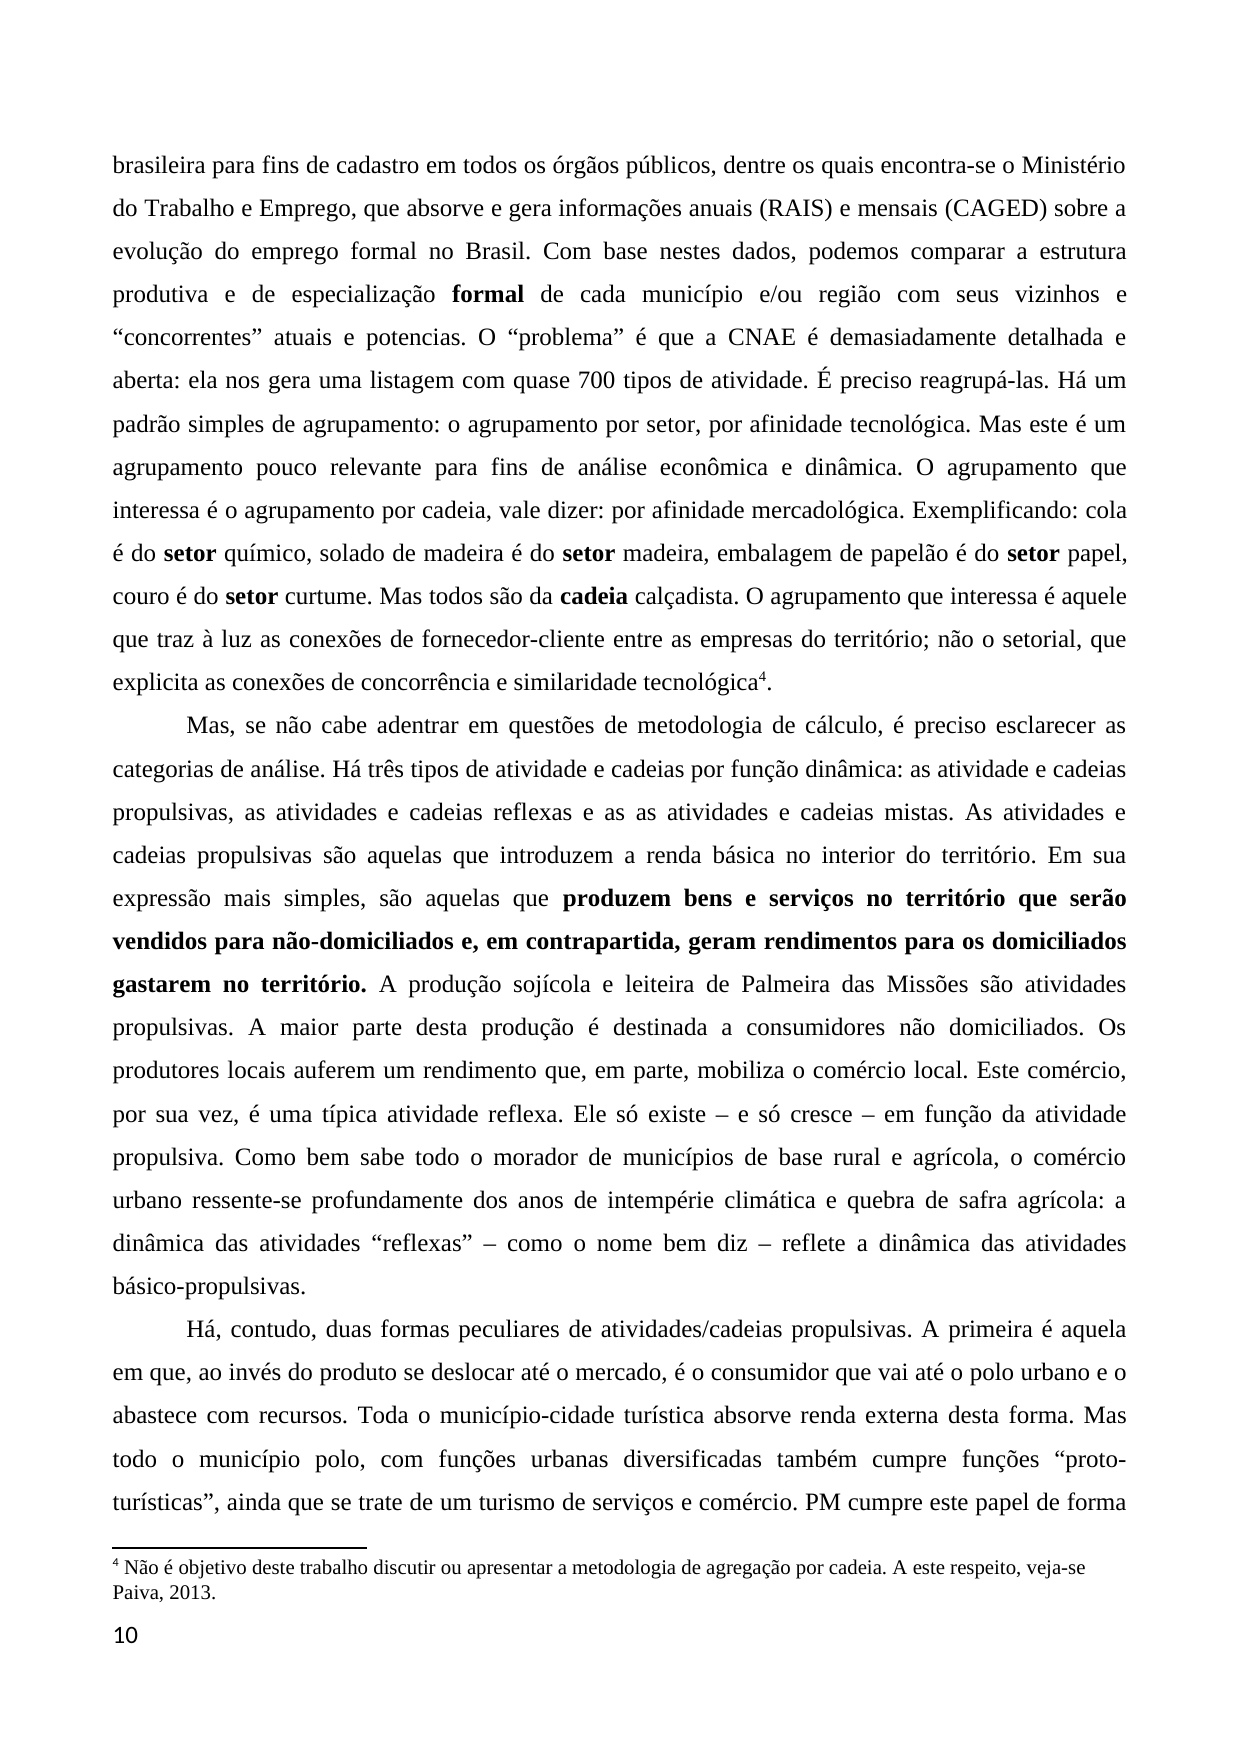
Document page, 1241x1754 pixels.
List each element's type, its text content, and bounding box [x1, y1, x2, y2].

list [112, 1314, 1128, 1516]
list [112, 150, 1128, 696]
list Mas, se não cabe adentrar em questões de metodologia de cálculo, é preciso esclarecer as categorias de análise. Há três tipos de atividade e cadeias por função dinâmica: as atividade e cadeias propulsivas, as atividades e cadeias reflexas e as as atividades e cadeias mistas. As atividades e cadeias propulsivas são aquelas que introduzem a renda básica no interior do território. Em sua expressão mais simples, são aquelas que produzem bens e serviços no território que serão vendidos para não-domiciliados e, em contrapartida, geram rendimentos para os domiciliados gastarem no território. A produção sojícola e leiteira de Palmeira das Missões são atividades propulsivas. A maior parte desta produção é destinada a consumidores não domiciliados. Os produtores locais auferem um rendimento que, em parte, mobiliza o comércio local. Este comércio, por sua vez, é uma típica atividade reflexa. Ele só existe – e só cresce – em função da atividade propulsiva. Como bem sabe todo o morador de municípios de base rural e agrícola, o comércio urbano ressente-se profundamente dos anos de intempérie climática e quebra de safra agrícola: a dinâmica das atividades “reflexas” – como o nome bem diz – reflete a dinâmica das atividades básico-propulsivas. [112, 711, 1128, 1300]
